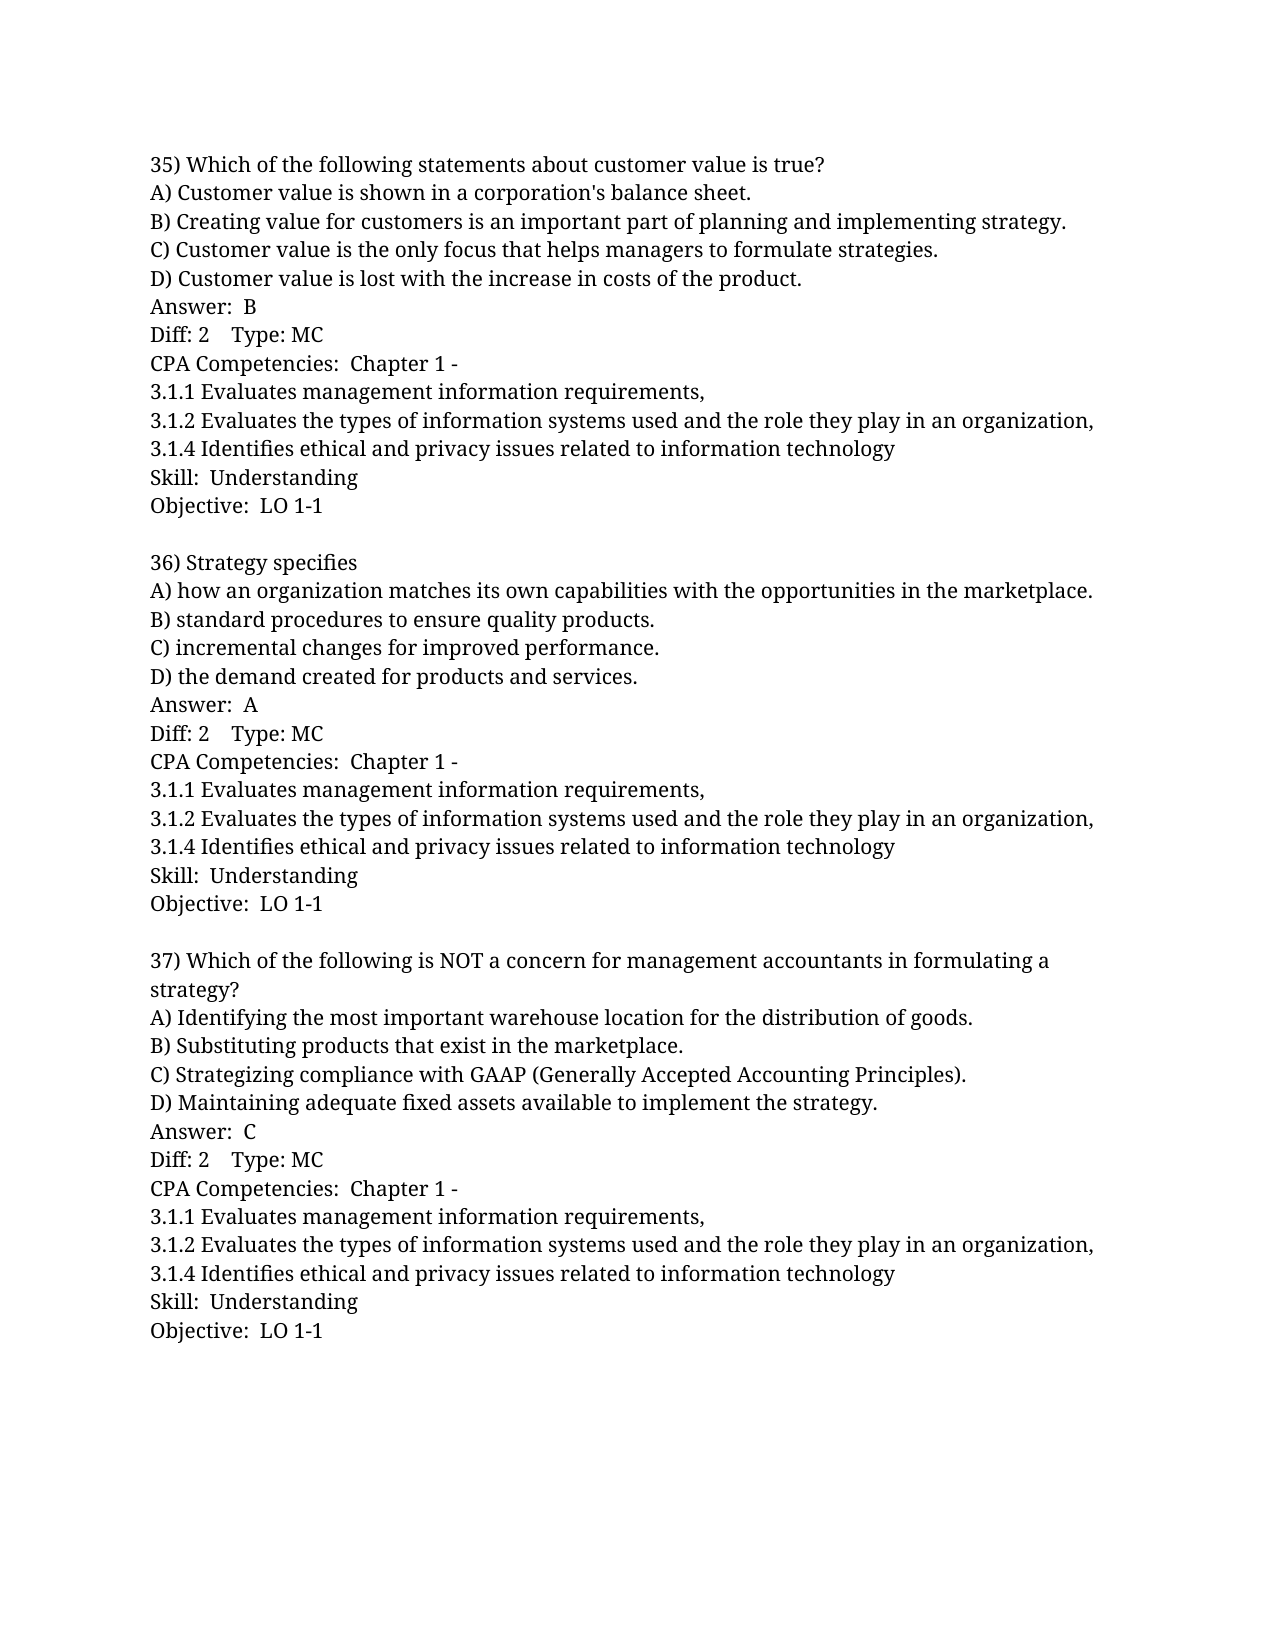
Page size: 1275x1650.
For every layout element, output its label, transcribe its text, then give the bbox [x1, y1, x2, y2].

text 3.1.1 Evaluates management information requirements, [150, 1202, 1125, 1231]
text A) Identifying the most important warehouse location for the distribution of goods. [150, 1003, 1125, 1032]
text B) Creating value for customers is an important part of planning and implementing strategy. [150, 207, 1125, 235]
text C) Strategizing compliance with GAAP (Generally Accepted Accounting Principles). [150, 1060, 1125, 1088]
text 37) Which of the following is NOT a concern for management accountants in formulating a strategy? [150, 946, 1125, 1003]
text 3.1.4 Identifies ethical and privacy issues related to information technology [150, 832, 1125, 861]
text Skill: Understanding [150, 463, 1125, 491]
text Objective: LO 1-1 [150, 1316, 1125, 1344]
text D) Maintaining adequate fixed assets available to implement the strategy. [150, 1088, 1125, 1117]
text Answer: C [150, 1117, 1125, 1145]
text CPA Competencies: Chapter 1 - [150, 349, 1125, 377]
text Answer: B [150, 292, 1125, 321]
text 3.1.4 Identifies ethical and privacy issues related to information technology [150, 1259, 1125, 1287]
text B) standard procedures to ensure quality products. [150, 605, 1125, 633]
text C) Customer value is the only focus that helps managers to formulate strategies. [150, 235, 1125, 264]
text Diff: 2 Type: MC [150, 719, 1125, 747]
text Skill: Understanding [150, 861, 1125, 889]
text D) Customer value is lost with the increase in costs of the product. [150, 264, 1125, 292]
text B) Substituting products that exist in the marketplace. [150, 1032, 1125, 1060]
text A) Customer value is shown in a corporation's balance sheet. [150, 178, 1125, 207]
text 36) Strategy specifies [150, 548, 1125, 577]
text Answer: A [150, 690, 1125, 719]
text C) incremental changes for improved performance. [150, 633, 1125, 662]
text Objective: LO 1-1 [150, 491, 1125, 520]
text Objective: LO 1-1 [150, 889, 1125, 918]
text 3.1.4 Identifies ethical and privacy issues related to information technology [150, 434, 1125, 463]
text 3.1.2 Evaluates the types of information systems used and the role they play in an organization, [150, 1231, 1125, 1259]
text 3.1.2 Evaluates the types of information systems used and the role they play in an organization, [150, 406, 1125, 434]
text 3.1.1 Evaluates management information requirements, [150, 377, 1125, 406]
text A) how an organization matches its own capabilities with the opportunities in the marketplace. [150, 577, 1125, 605]
text 3.1.1 Evaluates management information requirements, [150, 776, 1125, 804]
text CPA Competencies: Chapter 1 - [150, 747, 1125, 776]
text D) the demand created for products and services. [150, 662, 1125, 690]
text Diff: 2 Type: MC [150, 1145, 1125, 1174]
text Diff: 2 Type: MC [150, 321, 1125, 349]
text 35) Which of the following statements about customer value is true? [150, 150, 1125, 178]
text 3.1.2 Evaluates the types of information systems used and the role they play in an organization, [150, 804, 1125, 832]
text Skill: Understanding [150, 1287, 1125, 1316]
text CPA Competencies: Chapter 1 - [150, 1174, 1125, 1202]
